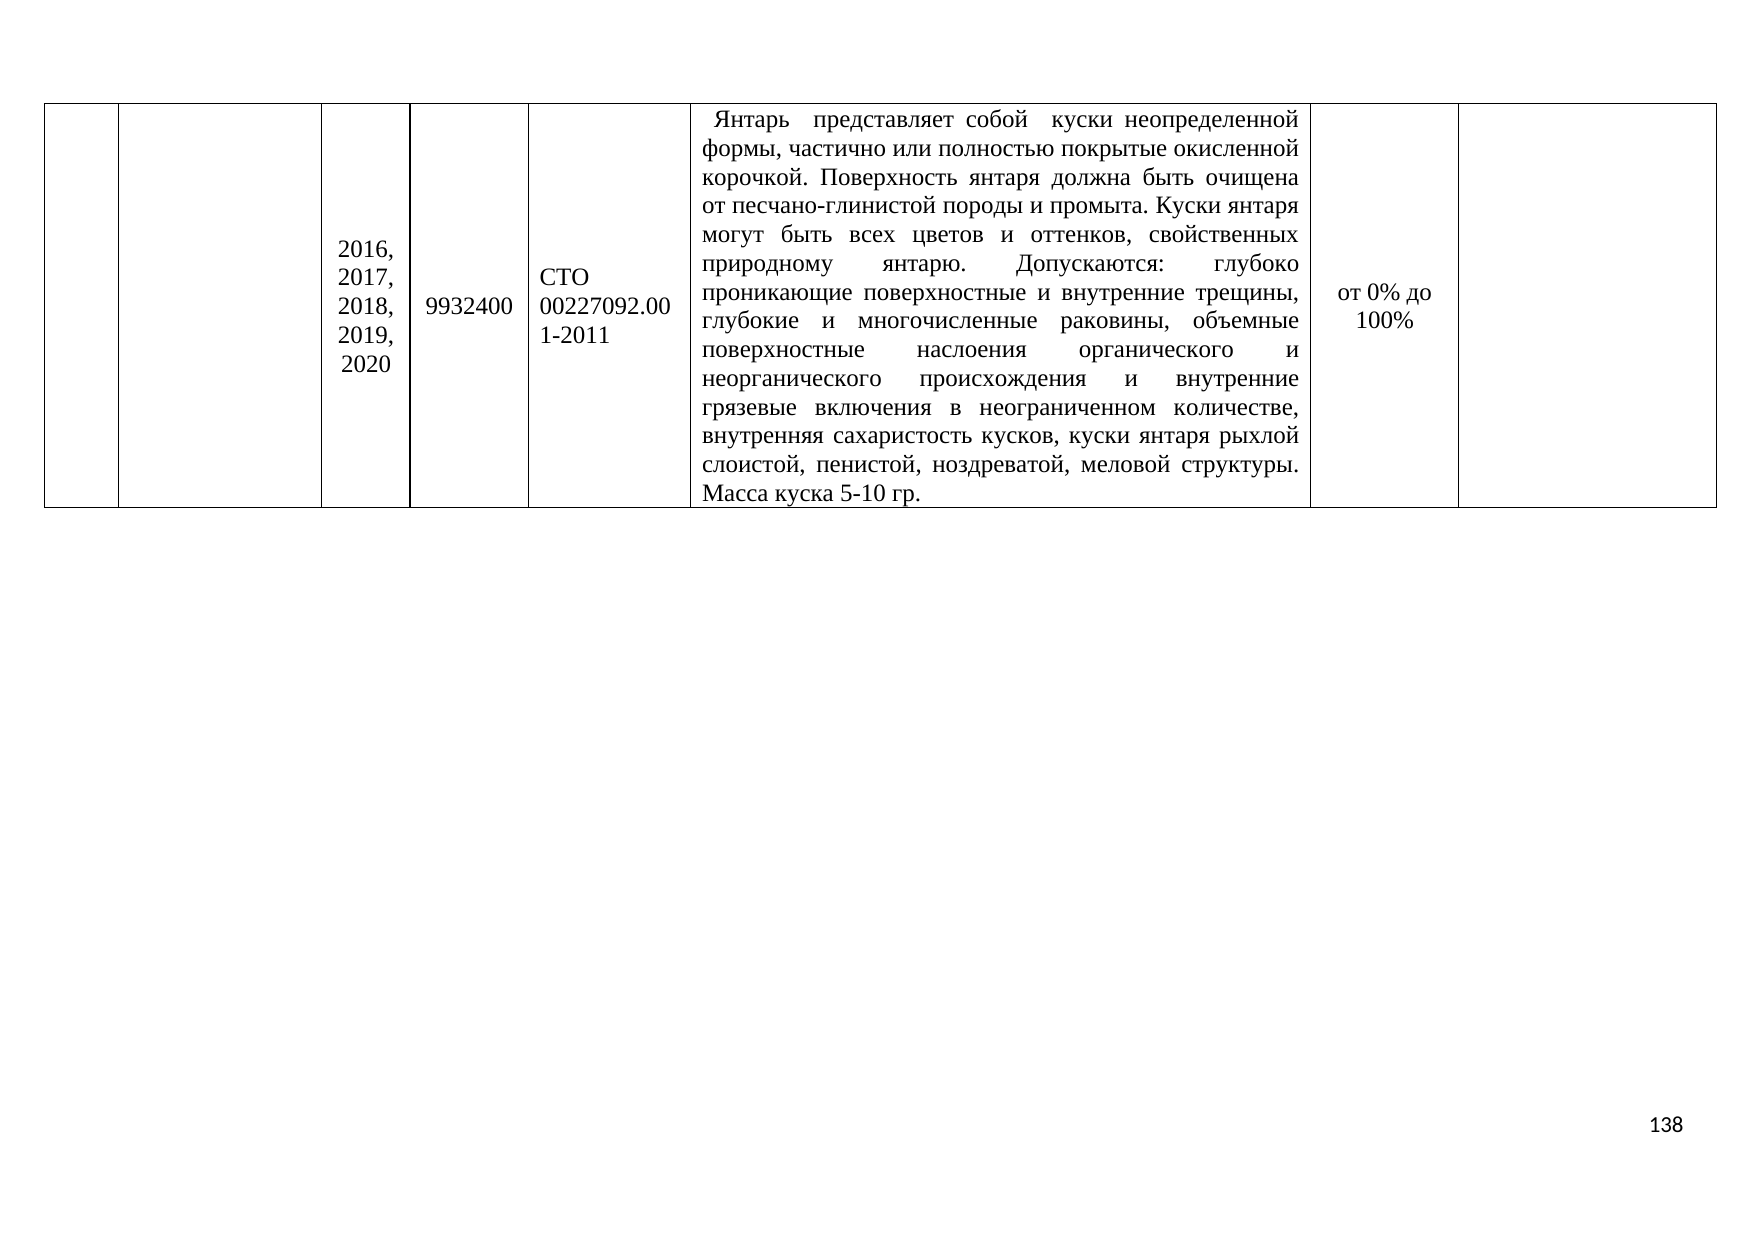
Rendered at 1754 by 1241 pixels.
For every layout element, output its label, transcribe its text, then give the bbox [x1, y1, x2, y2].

table_cell от 0% до 100% [1311, 104, 1458, 507]
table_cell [322, 104, 409, 507]
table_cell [529, 104, 690, 507]
table_cell 9932400 [411, 104, 528, 507]
table_cell Янтарь представляет собой куски неопределенной формы, частично или полностью покрытые окисленной корочкой. Поверхность янтаря должна быть очищена от песчано-глинистой породы и промыта. Куски янтаря могут быть всех цветов и оттенков, свойственных природному янтарю. Допускаются: глубоко проникающие поверхностные и внутренние трещины, глубокие и многочисленные раковины, объемные поверхностные наслоения органического и неорганического происхождения и внутренние грязевые включения в неограниченном количестве, внутренняя сахаристость кусков, куски янтаря рыхлой слоистой, пенистой, ноздреватой, меловой структуры. Масса куска 5-10 гр. [691, 104, 1310, 507]
